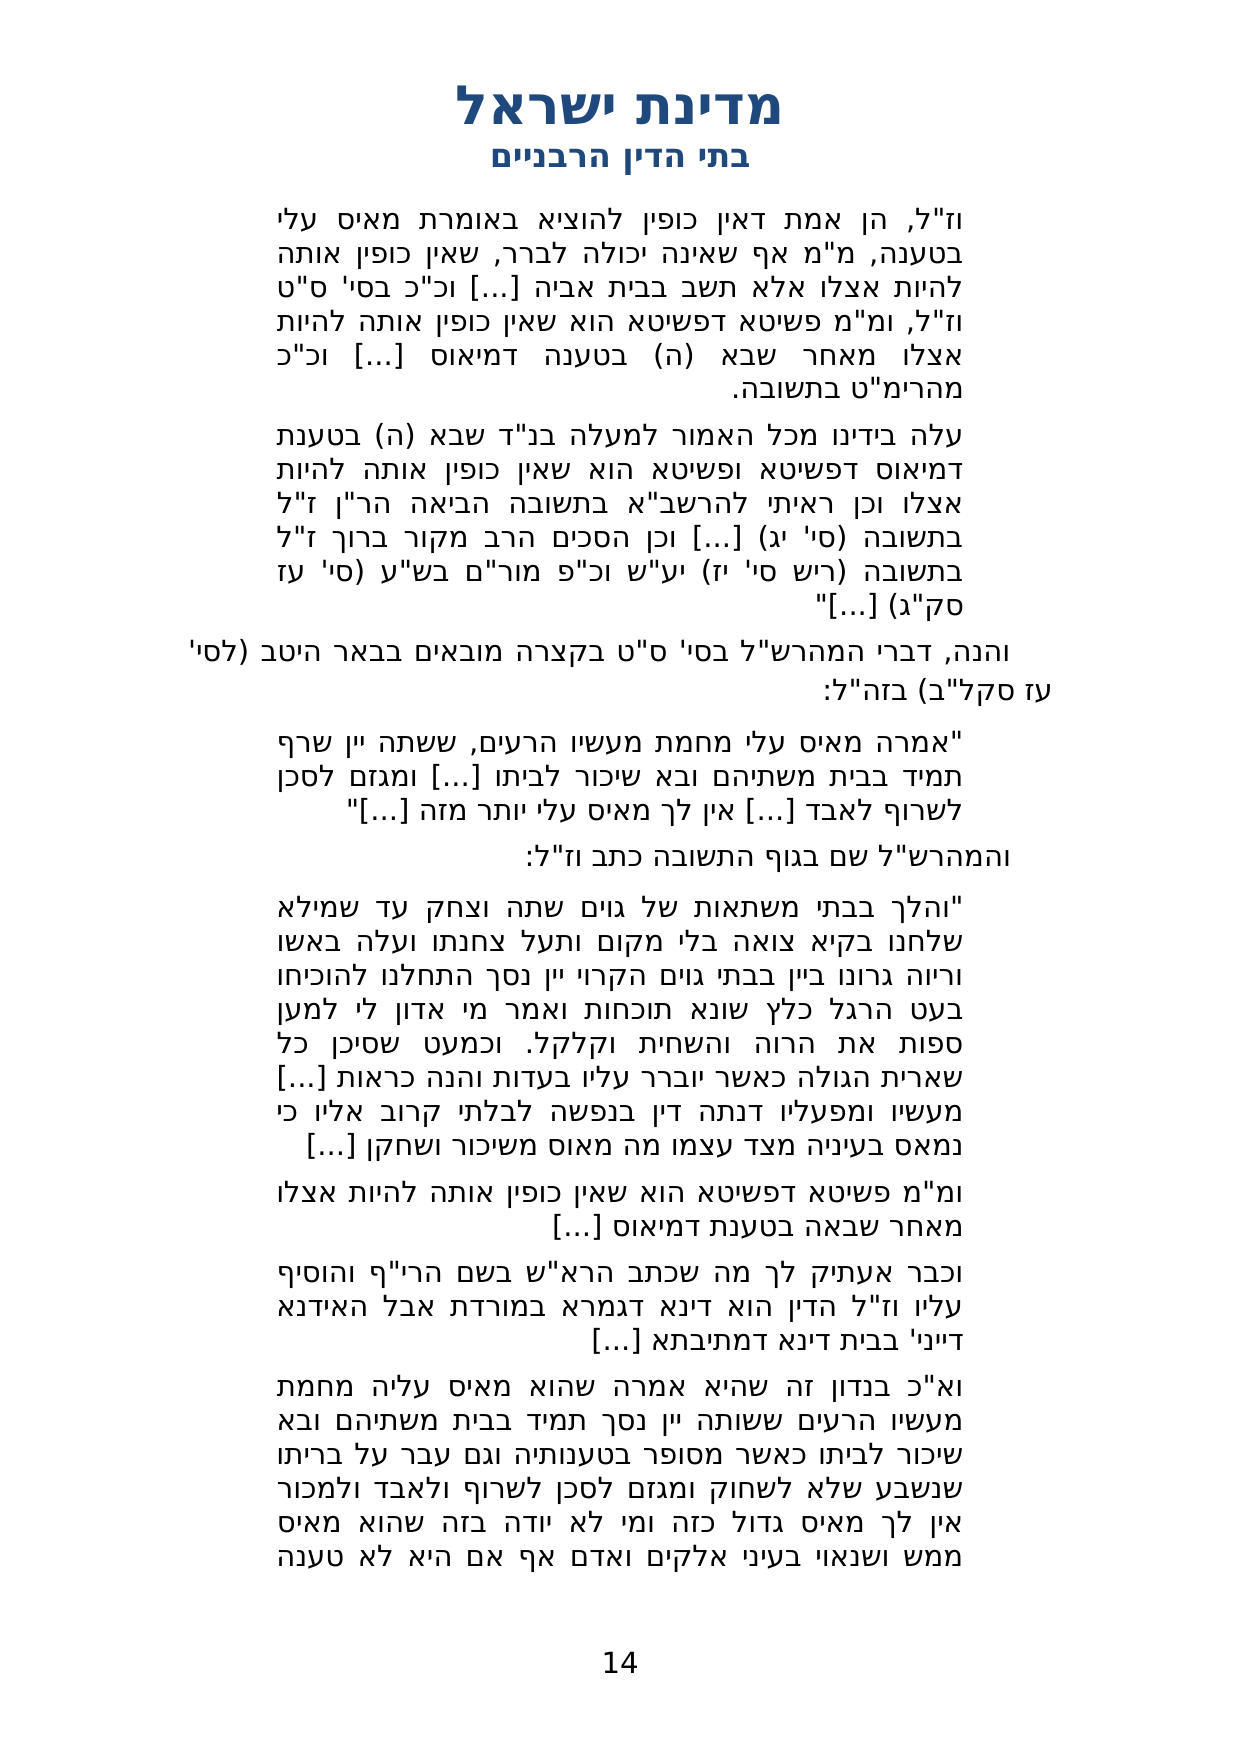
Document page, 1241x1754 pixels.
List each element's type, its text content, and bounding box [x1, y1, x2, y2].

text "והלך בבתי משתאות של גוים שתה וצחק עד שמילא שלחנו בקיא צואה בלי מקום ותעל צחנתו ועלה באשו וריוה גרונו ביין בבתי גוים הקרוי יין נסך התחלנו להוכיחו בעט הרגל כלץ שונא תוכחות ואמר מי אדון לי למען ספות את הרוה והשחית וקלקל. וכמעט שסיכן כל שארית הגולה כאשר יוברר עליו בעדות והנה כראות [...] מעשיו ומפעליו דנתה דין בנפשה לבלתי קרוב אליו כי נמאס בעיניה מצד עצמו מה מאוס משיכור ושחקן [...] [276, 891, 964, 1162]
text "אמרה מאיס עלי מחמת מעשיו הרעים, ששתה יין שרף תמיד בבית משתיהם ובא שיכור לביתו [...] ומגזם לסכן לשרוף לאבד [...] אין לך מאיס עלי יותר מזה [...]" [276, 725, 964, 827]
text ומ"מ פשיטא דפשיטא הוא שאין כופין אותה להיות אצלו מאחר שבאה בטענת דמיאוס [...] [276, 1175, 964, 1243]
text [276, 202, 964, 406]
text וכבר אעתיק לך מה שכתב הרא"ש בשם הרי"ף והוסיף עליו וז"ל הדין הוא דינא דגמרא במורדת אבל האידנא דייני' בבית דינא דמתיבתא [...] [276, 1255, 964, 1357]
text והמהרש"ל שם בגוף התשובה כתב וז"ל: [187, 839, 1053, 873]
text והנה, דברי המהרש"ל בסי' ס"ט בקצרה מובאים בבאר היטב (לסי' עז סקל"ב) בזה"ל: [187, 634, 1053, 707]
text עלה בידינו מכל האמור למעלה בנ"ד שבא (ה) בטענת דמיאוס דפשיטא ופשיטא הוא שאין כופין אותה להיות אצלו וכן ראיתי להרשב"א בתשובה הביאה הר"ן ז"ל בתשובה (סי' יג) [...] וכן הסכים הרב מקור ברוך ז"ל בתשובה (ריש סי' יז) יע"ש וכ"פ מור"ם בש"ע (סי' עז סק"ג) [...]" [276, 418, 964, 622]
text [276, 1370, 964, 1573]
